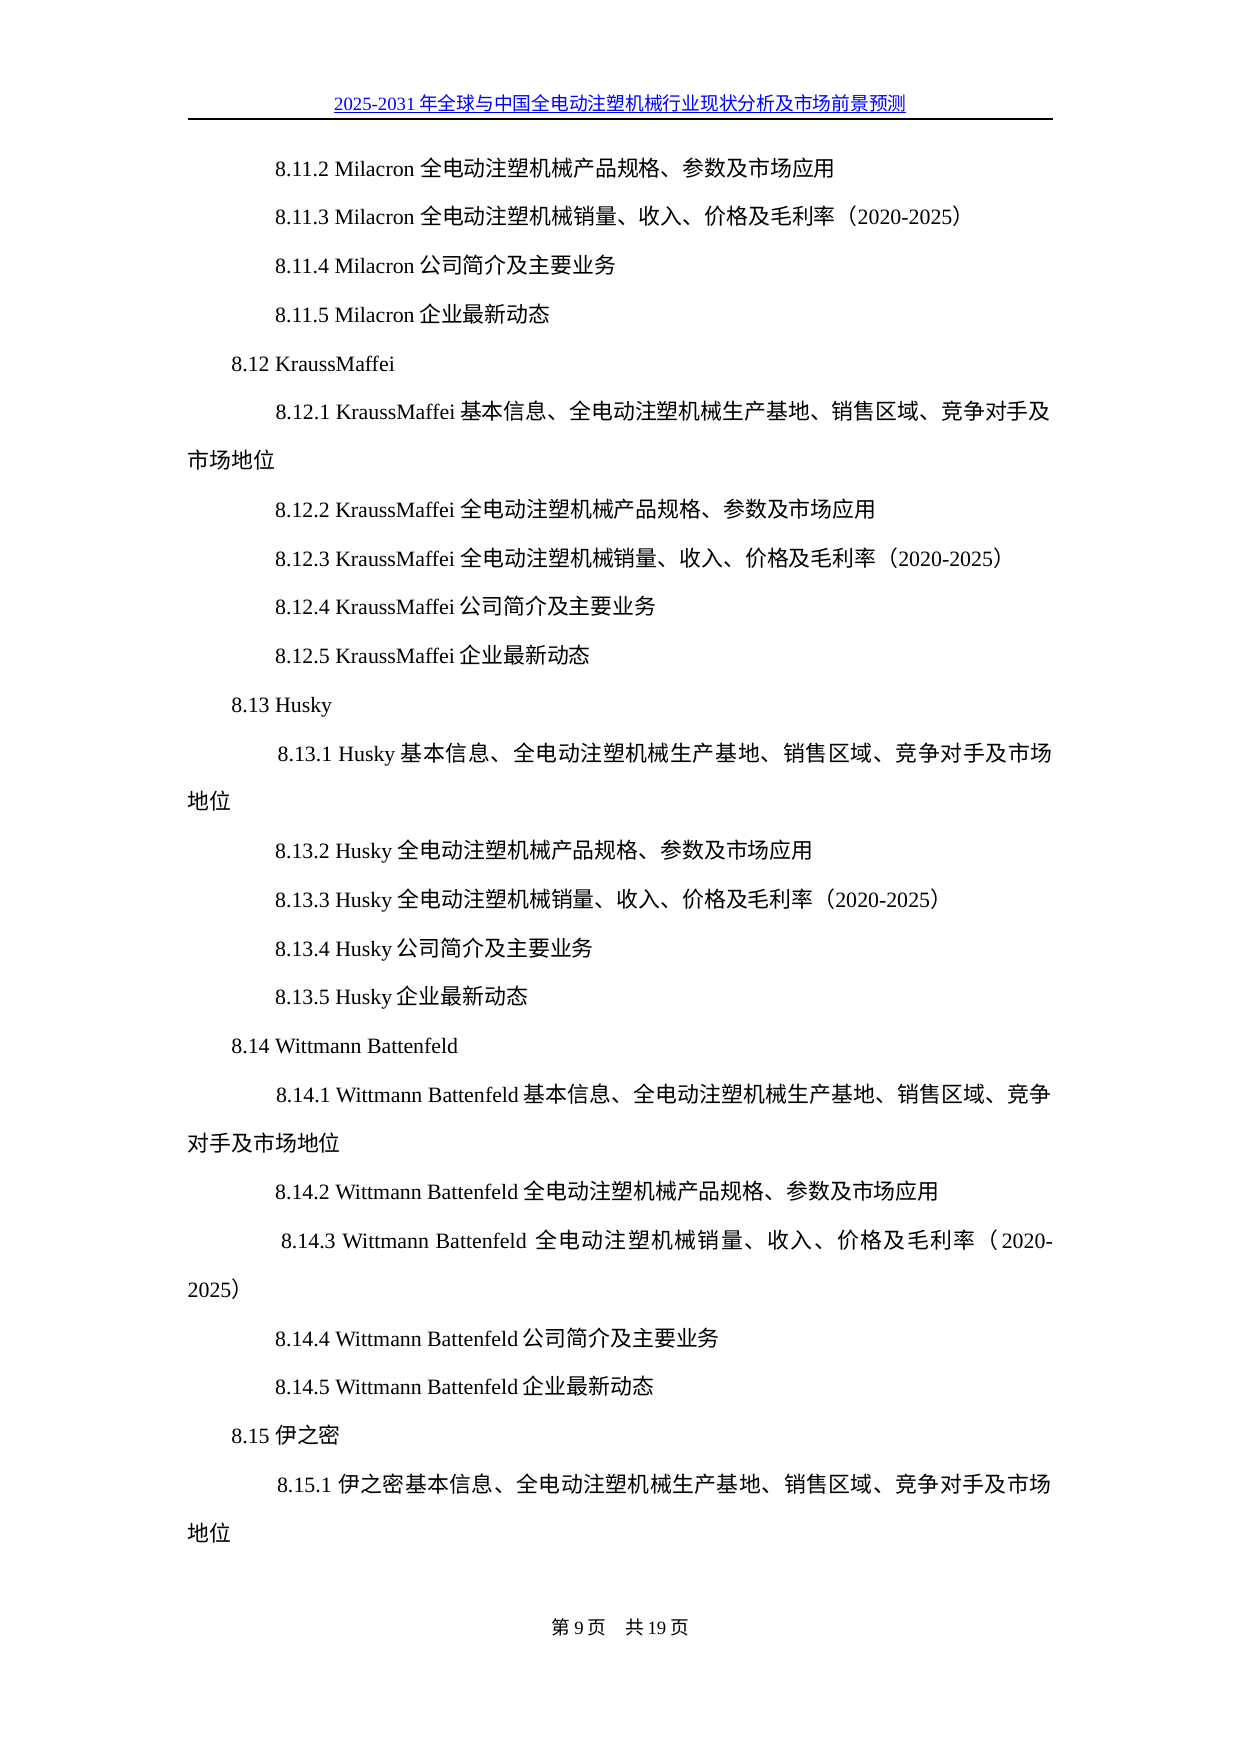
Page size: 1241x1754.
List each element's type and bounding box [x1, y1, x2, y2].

text [187, 150, 1053, 1548]
